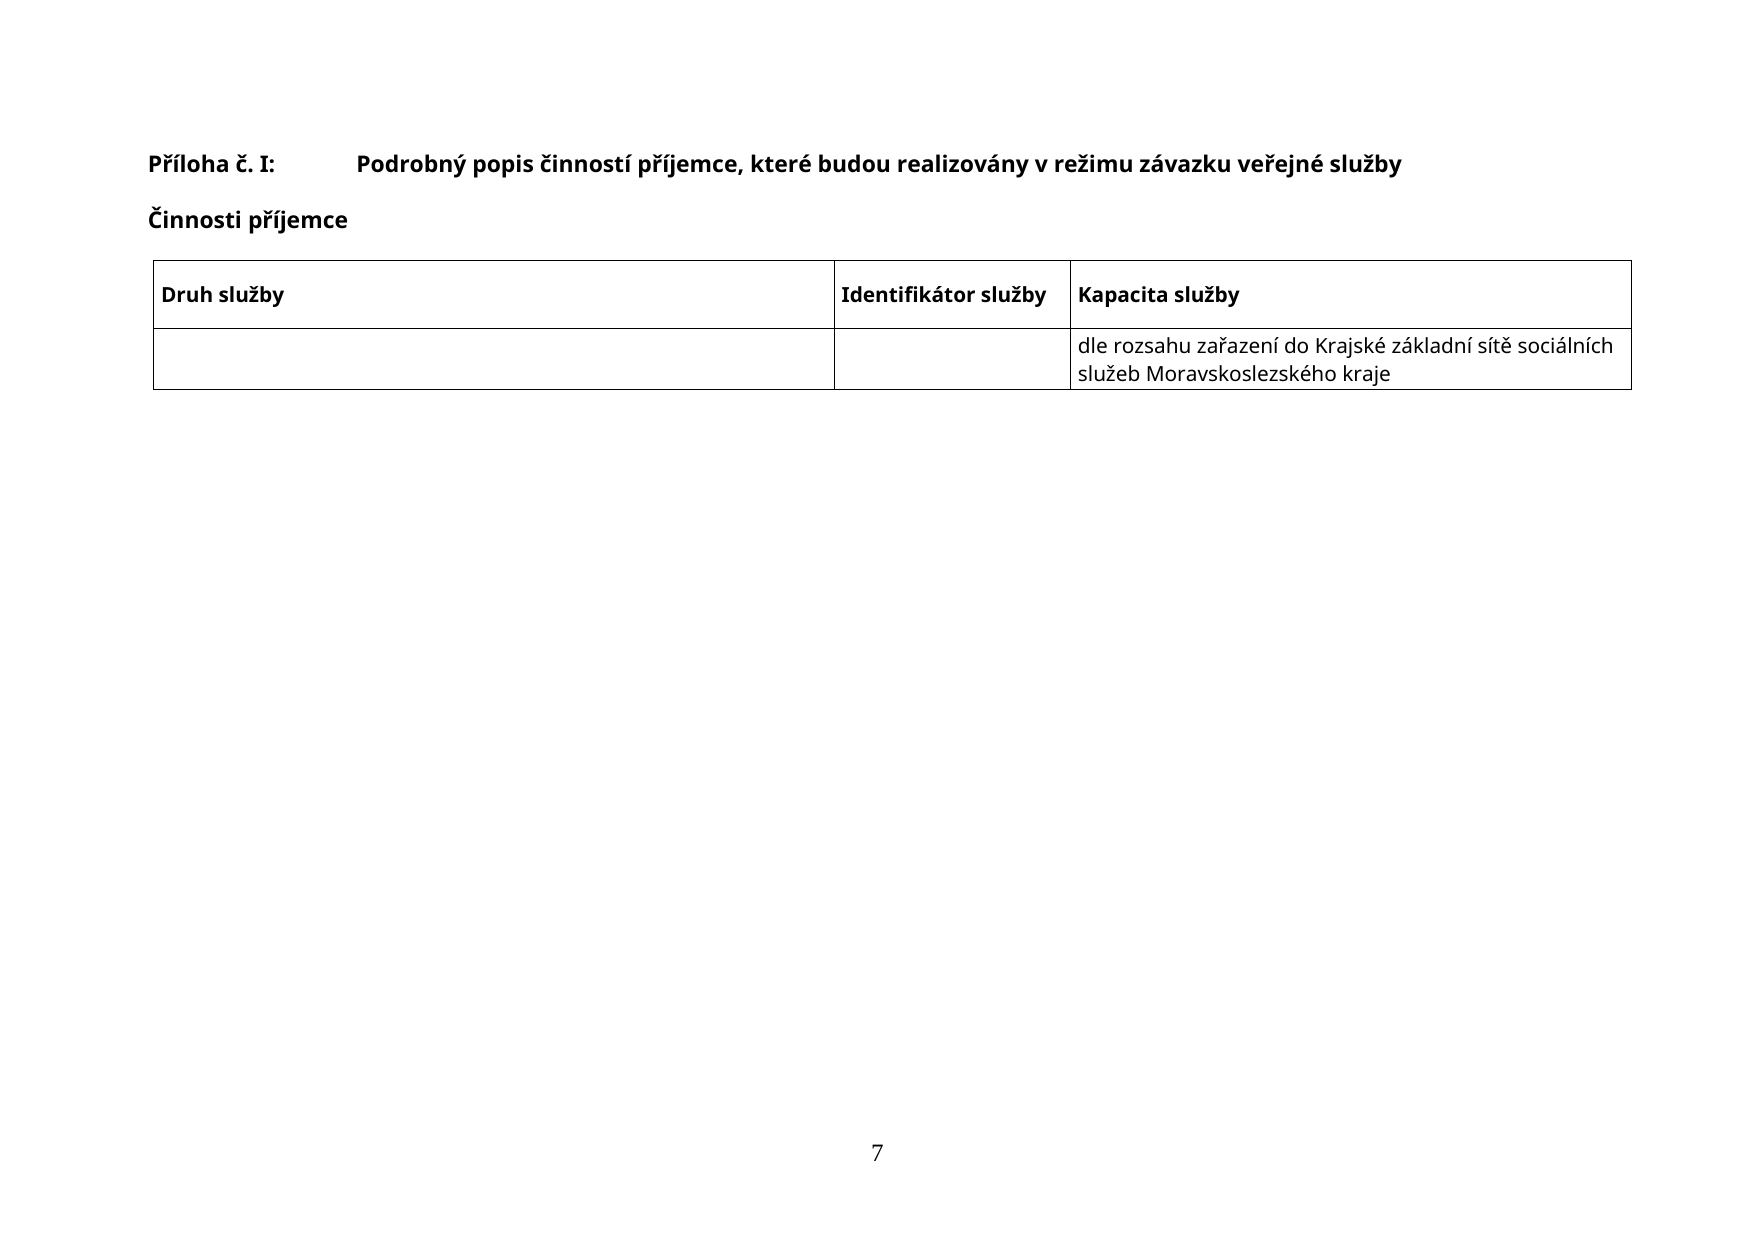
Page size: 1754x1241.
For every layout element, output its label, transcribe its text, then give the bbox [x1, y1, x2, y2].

table_header Druh služby [154, 261, 834, 328]
table_cell [154, 329, 834, 389]
table_cell [835, 329, 1070, 389]
table_cell dle rozsahu zařazení do Krajské základní sítě sociálních služeb Moravskoslezského kraje [1071, 329, 1631, 389]
text Příloha č. I: Podrobný popis činností příjemce, které budou realizovány v režimu závazku veřejné služby [148, 148, 1606, 179]
table_header Kapacita služby [1071, 261, 1631, 328]
text Činnosti příjemce [148, 204, 1606, 235]
table_header Identifikátor služby [835, 261, 1070, 328]
